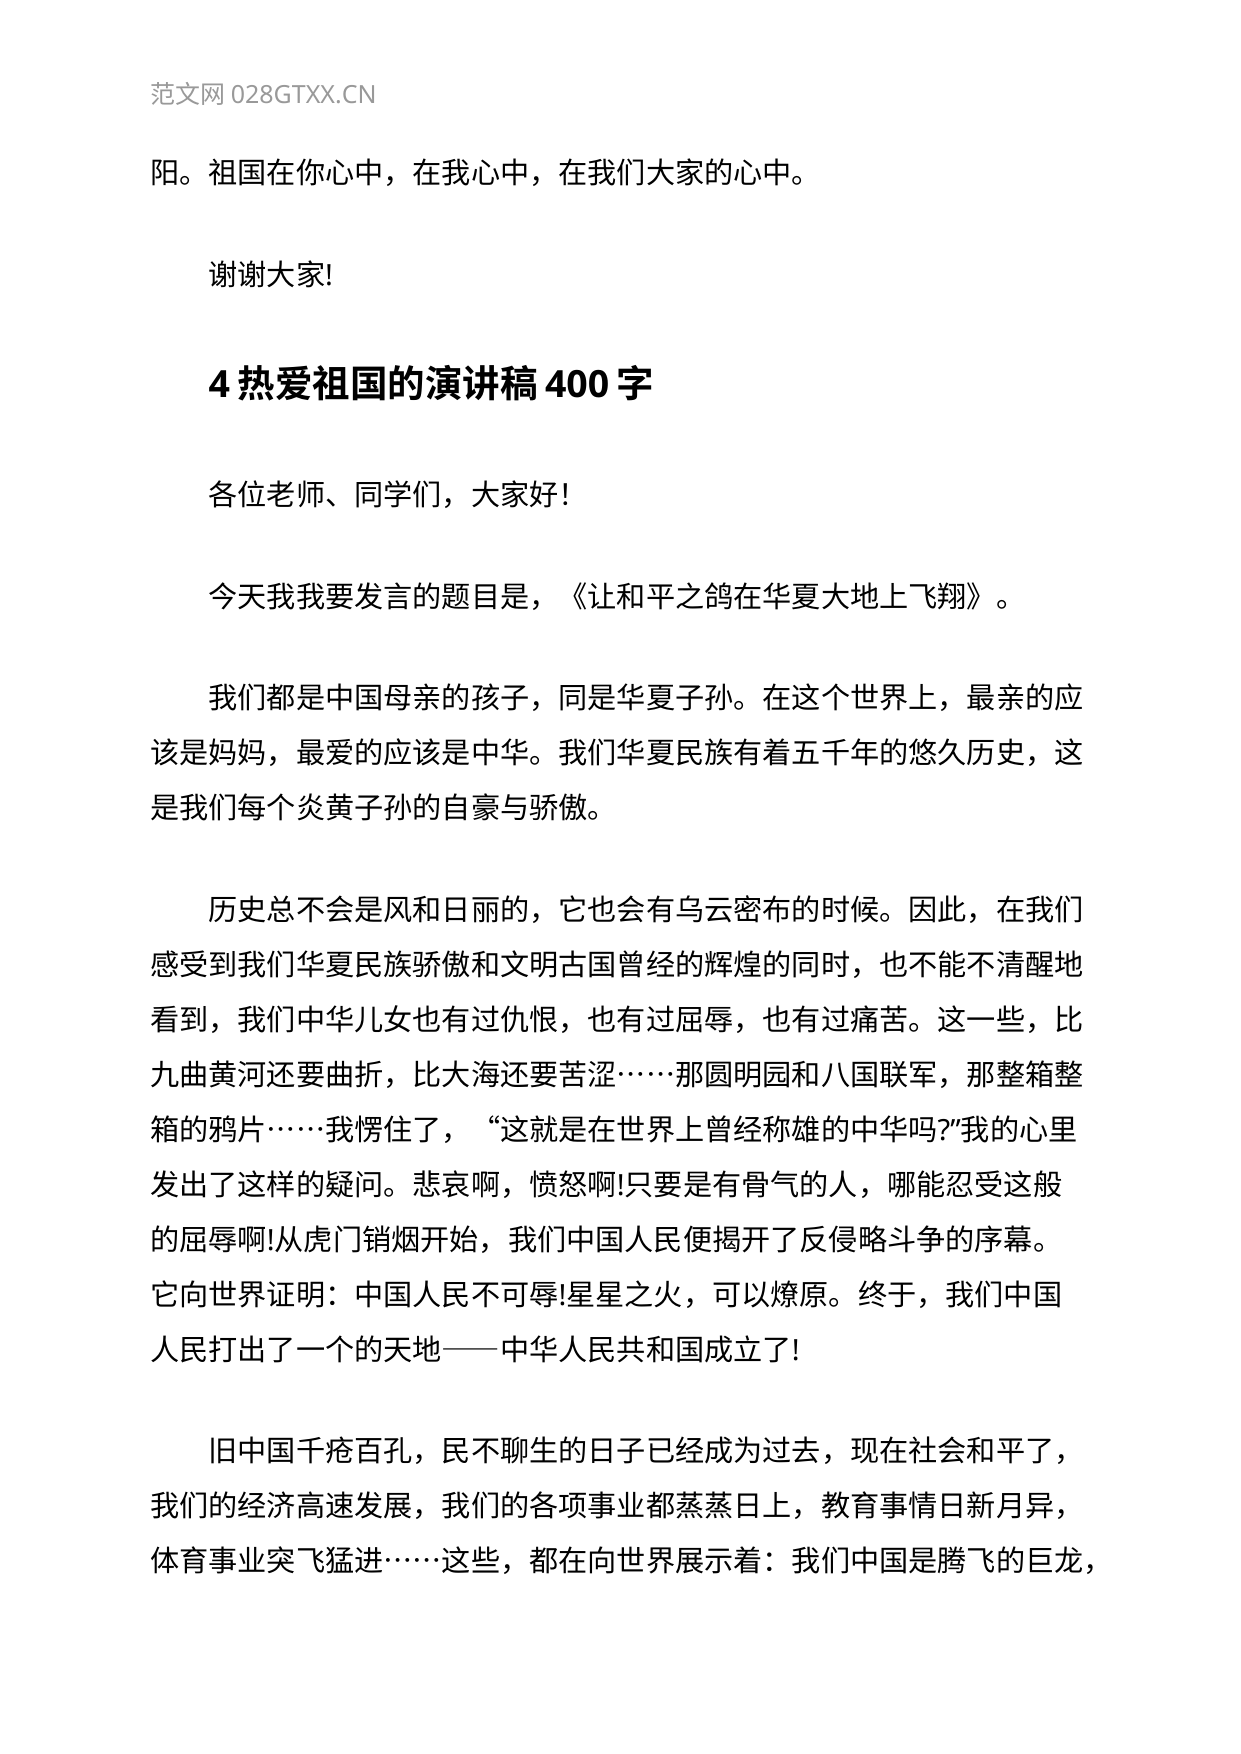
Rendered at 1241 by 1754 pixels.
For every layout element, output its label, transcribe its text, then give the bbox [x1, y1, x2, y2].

text 4热爱祖国的演讲稿400字 [150, 354, 1090, 408]
text 今天我我要发言的题目是，《让和平之鸽在华夏大地上飞翔》。 [150, 573, 1090, 615]
text 谢谢大家! [150, 252, 1090, 294]
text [150, 150, 1090, 192]
text 各位老师、同学们，大家好！ [150, 471, 1090, 514]
text 我们都是中国母亲的孩子，同是华夏子孙。在这个世界上，最亲的应该是妈妈，最爱的应该是中华。我们华夏民族有着五千年的悠久历史，这是我们每个炎黄子孙的自豪与骄傲。 [150, 675, 1090, 827]
text 历史总不会是风和日丽的，它也会有乌云密布的时候。因此，在我们感受到我们华夏民族骄傲和文明古国曾经的辉煌的同时，也不能不清醒地看到，我们中华儿女也有过仇恨，也有过屈辱，也有过痛苦。这一些，比九曲黄河还要曲折，比大海还要苦涩……那圆明园和八国联军，那整箱整箱的鸦片……我愣住了，“这就是在世界上曾经称雄的中华吗?”我的心里发出了这样的疑问。悲哀啊，愤怒啊!只要是有骨气的人，哪能忍受这般的屈辱啊!从虎门销烟开始，我们中国人民便揭开了反侵略斗争的序幕。它向世界证明：中国人民不可辱!星星之火，可以燎原。终于，我们中国人民打出了一个的天地——中华人民共和国成立了! [150, 886, 1090, 1368]
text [150, 1428, 1090, 1580]
